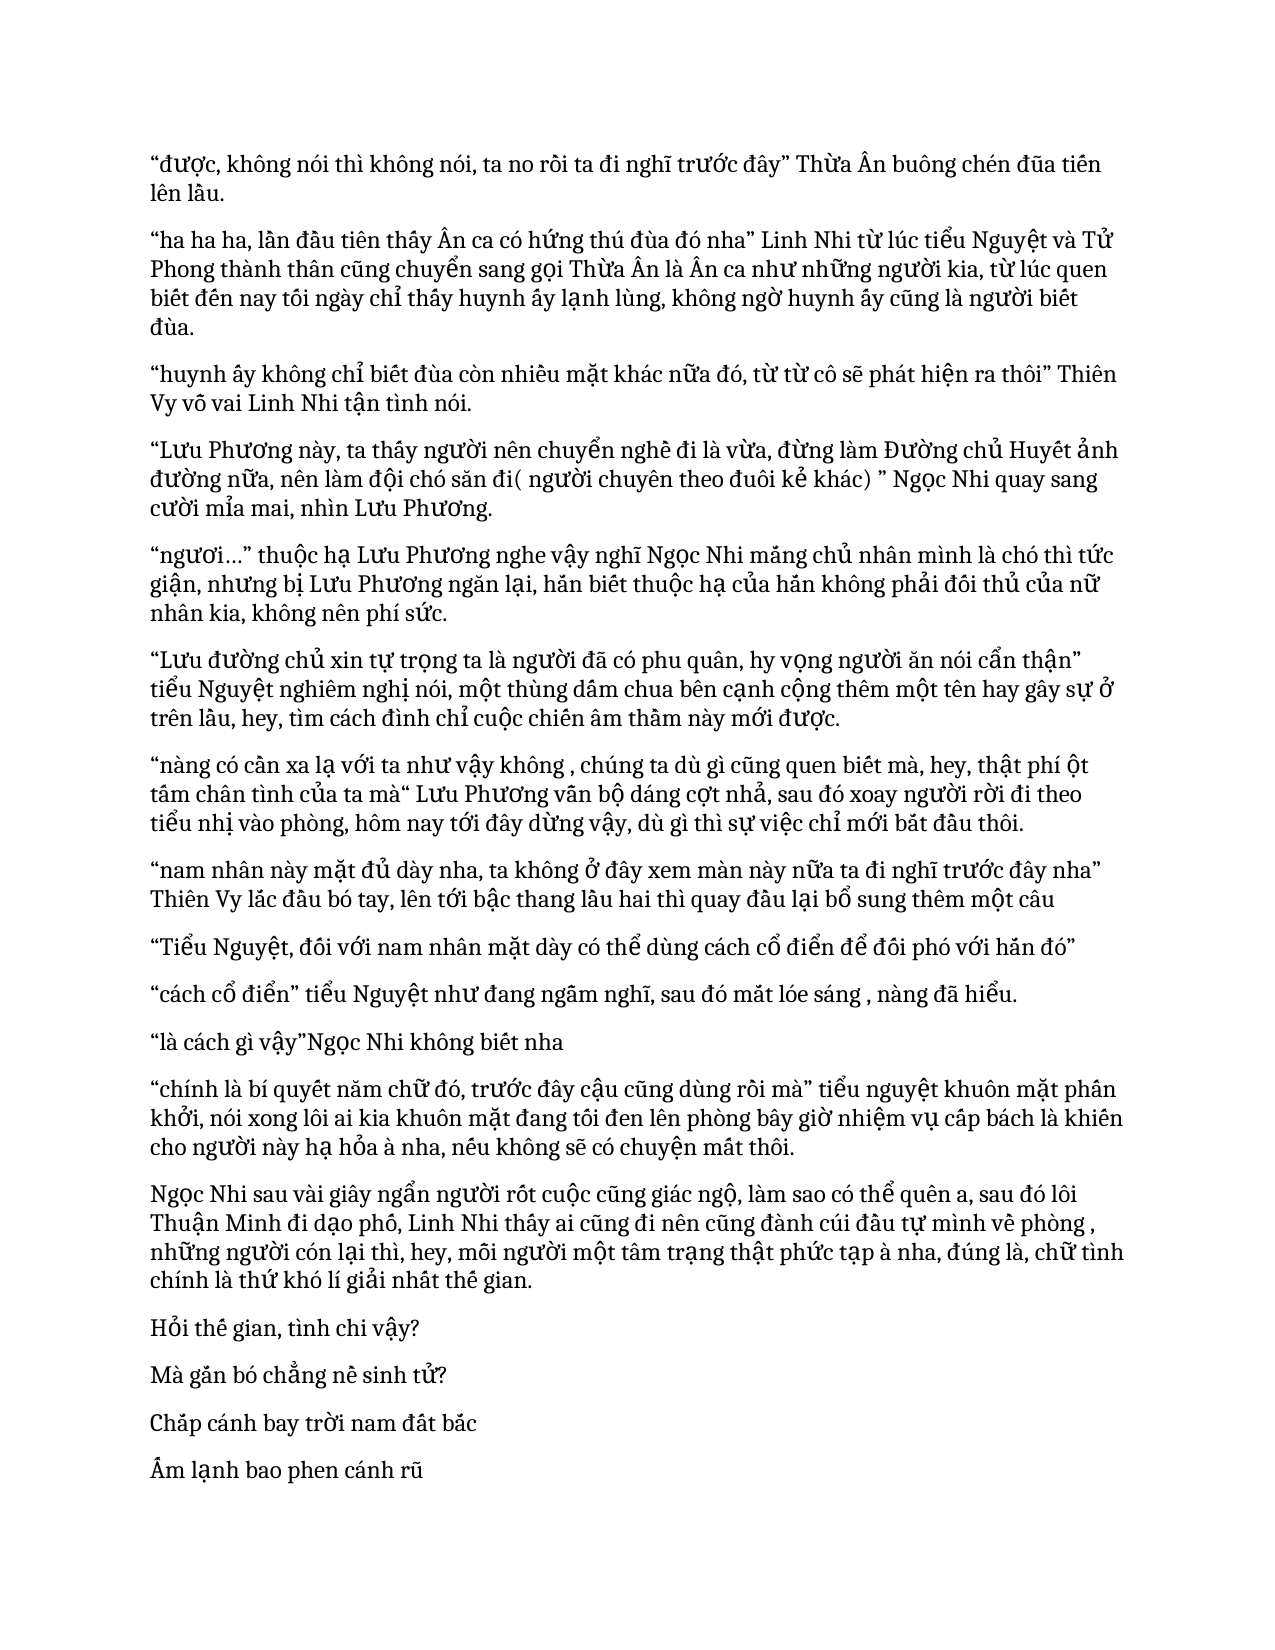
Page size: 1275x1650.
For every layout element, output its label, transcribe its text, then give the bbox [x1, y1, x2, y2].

text Chắp cánh bay trời nam đất bắc [150, 1409, 1125, 1437]
text “ha ha ha, lần đầu tiên thấy Ân ca có hứng thú đùa đó nha” Linh Nhi từ lúc tiểu Nguyệt và Tử Phong thành thân cũng chuyển sang gọi Thừa Ân là Ân ca như những người kia, từ lúc quen biết đến nay tối ngày chỉ thấy huynh ấy lạnh lùng, không ngờ huynh ấy cũng là người biết đùa. [150, 226, 1125, 341]
text “Lưu đường chủ xin tự trọng ta là người đã có phu quân, hy vọng người ăn nói cẩn thận” tiểu Nguyệt nghiêm nghị nói, một thùng dấm chua bên cạnh cộng thêm một tên hay gây sự ở trên lầu, hey, tìm cách đình chỉ cuộc chiến âm thầm này mới được. [150, 646, 1125, 732]
text “chính là bí quyết năm chữ đó, trước đây cậu cũng dùng rồi mà” tiểu nguyệt khuôn mặt phấn khởi, nói xong lôi ai kia khuôn mặt đang tối đen lên phòng bây giờ nhiệm vụ cấp bách là khiến cho người này hạ hỏa à nha, nếu không sẽ có chuyện mất thôi. [150, 1075, 1125, 1161]
text Ấm lạnh bao phen cánh rũ [150, 1456, 1125, 1485]
text Ngọc Nhi sau vài giây ngẩn người rốt cuộc cũng giác ngộ, làm sao có thể quên a, sau đó lôi Thuận Minh đi dạo phố, Linh Nhi thấy ai cũng đi nên cũng đành cúi đầu tự mình về phòng , những người cón lại thì, hey, mỗi người một tâm trạng thật phức tạp à nha, đúng là, chữ tình chính là thứ khó lí giải nhất thế gian. [150, 1180, 1125, 1295]
text “được, không nói thì không nói, ta no rồi ta đi nghĩ trước đây” Thừa Ân buông chén đũa tiến lên lầu. [150, 150, 1125, 207]
text “là cách gì vậy”Ngọc Nhi không biết nha [150, 1027, 1125, 1056]
text “Tiểu Nguyệt, đối với nam nhân mặt dày có thể dùng cách cổ điển để đối phó với hắn đó” [150, 932, 1125, 961]
text “Lưu Phương này, ta thấy người nên chuyển nghề đi là vừa, đừng làm Đường chủ Huyết ảnh đường nữa, nên làm đội chó săn đi( người chuyên theo đuôi kẻ khác) ” Ngọc Nhi quay sang cười mỉa mai, nhìn Lưu Phương. [150, 436, 1125, 522]
text “ngươi…” thuộc hạ Lưu Phương nghe vậy nghĩ Ngọc Nhi mắng chủ nhân mình là chó thì tức giận, nhưng bị Lưu Phương ngăn lại, hắn biết thuộc hạ của hắn không phải đối thủ của nữ nhân kia, không nên phí sức. [150, 541, 1125, 627]
text “cách cổ điển” tiểu Nguyệt như đang ngẫm nghĩ, sau đó mắt lóe sáng , nàng đã hiểu. [150, 980, 1125, 1009]
text Mà gắn bó chẳng nề sinh tử? [150, 1361, 1125, 1390]
text “huynh ấy không chỉ biết đùa còn nhiều mặt khác nữa đó, từ từ cô sẽ phát hiện ra thôi” Thiên Vy vỗ vai Linh Nhi tận tình nói. [150, 360, 1125, 417]
text “nàng có cần xa lạ với ta như vậy không , chúng ta dù gì cũng quen biết mà, hey, thật phí ột tấm chân tình của ta mà“ Lưu Phương vẫn bộ dáng cợt nhả, sau đó xoay người rời đi theo tiểu nhị vào phòng, hôm nay tới đây dừng vậy, dù gì thì sự việc chỉ mới bắt đầu thôi. [150, 751, 1125, 837]
text Hỏi thế gian, tình chi vậy? [150, 1314, 1125, 1342]
text “nam nhân này mặt đủ dày nha, ta không ở đây xem màn này nữa ta đi nghĩ trước đây nha” Thiên Vy lắc đầu bó tay, lên tới bậc thang lầu hai thì quay đầu lại bổ sung thêm một câu [150, 856, 1125, 914]
